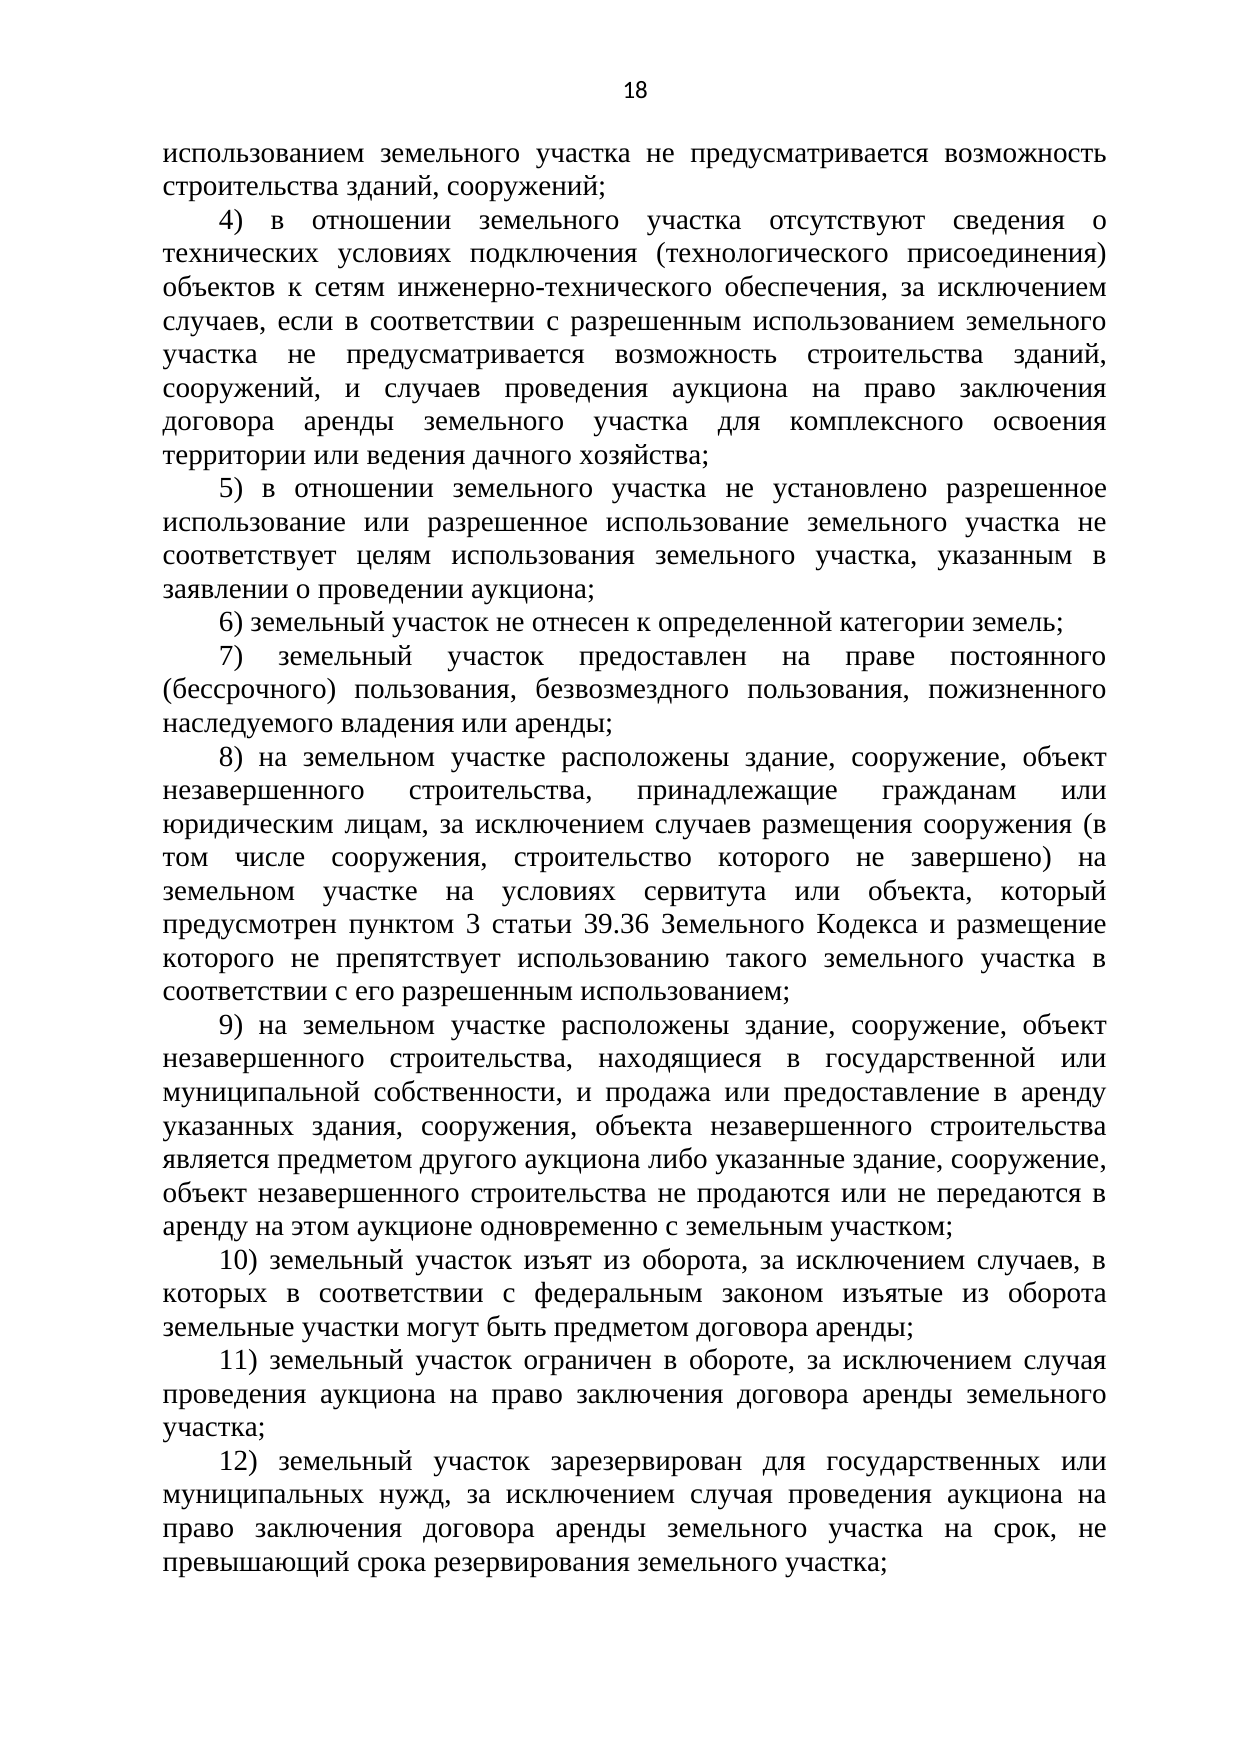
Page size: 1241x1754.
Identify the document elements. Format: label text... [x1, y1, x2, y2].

text 11) земельный участок ограничен в обороте, за исключением случая проведения аукциона на право заключения договора аренды земельного участка; [162, 1342, 1107, 1443]
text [162, 135, 1107, 202]
text 5) в отношении земельного участка не установлено разрешенное использование или разрешенное использование земельного участка не соответствует целям использования земельного участка, указанным в заявлении о проведении аукциона; [162, 470, 1107, 604]
text 9) на земельном участке расположены здание, сооружение, объект незавершенного строительства, находящиеся в государственной или муниципальной собственности, и продажа или предоставление в аренду указанных здания, сооружения, объекта незавершенного строительства является предметом другого аукциона либо указанные здание, сооружение, объект незавершенного строительства не продаются или не передаются в аренду на этом аукционе одновременно с земельным участком; [162, 1007, 1107, 1242]
text 8) на земельном участке расположены здание, сооружение, объект незавершенного строительства, принадлежащие гражданам или юридическим лицам, за исключением случаев размещения сооружения (в том числе сооружения, строительство которого не завершено) на земельном участке на условиях сервитута или объекта, который предусмотрен пунктом 3 статьи 39.36 Земельного Кодекса и размещение которого не препятствует использованию такого земельного участка в соответствии с его разрешенным использованием; [162, 739, 1107, 1007]
text 7) земельный участок предоставлен на праве постоянного (бессрочного) пользования, безвозмездного пользования, пожизненного наследуемого владения или аренды; [162, 638, 1107, 739]
text 4) в отношении земельного участка отсутствуют сведения о технических условиях подключения (технологического присоединения) объектов к сетям инженерно-технического обеспечения, за исключением случаев, если в соответствии с разрешенным использованием земельного участка не предусматривается возможность строительства зданий, сооружений, и случаев проведения аукциона на право заключения договора аренды земельного участка для комплексного освоения территории или ведения дачного хозяйства; [162, 202, 1107, 470]
text 6) земельный участок не отнесен к определенной категории земель; [162, 604, 1107, 638]
text 12) земельный участок зарезервирован для государственных или муниципальных нужд, за исключением случая проведения аукциона на право заключения договора аренды земельного участка на срок, не превышающий срока резервирования земельного участка; [162, 1443, 1107, 1577]
text 10) земельный участок изъят из оборота, за исключением случаев, в которых в соответствии с федеральным законом изъятые из оборота земельные участки могут быть предметом договора аренды; [162, 1242, 1107, 1342]
